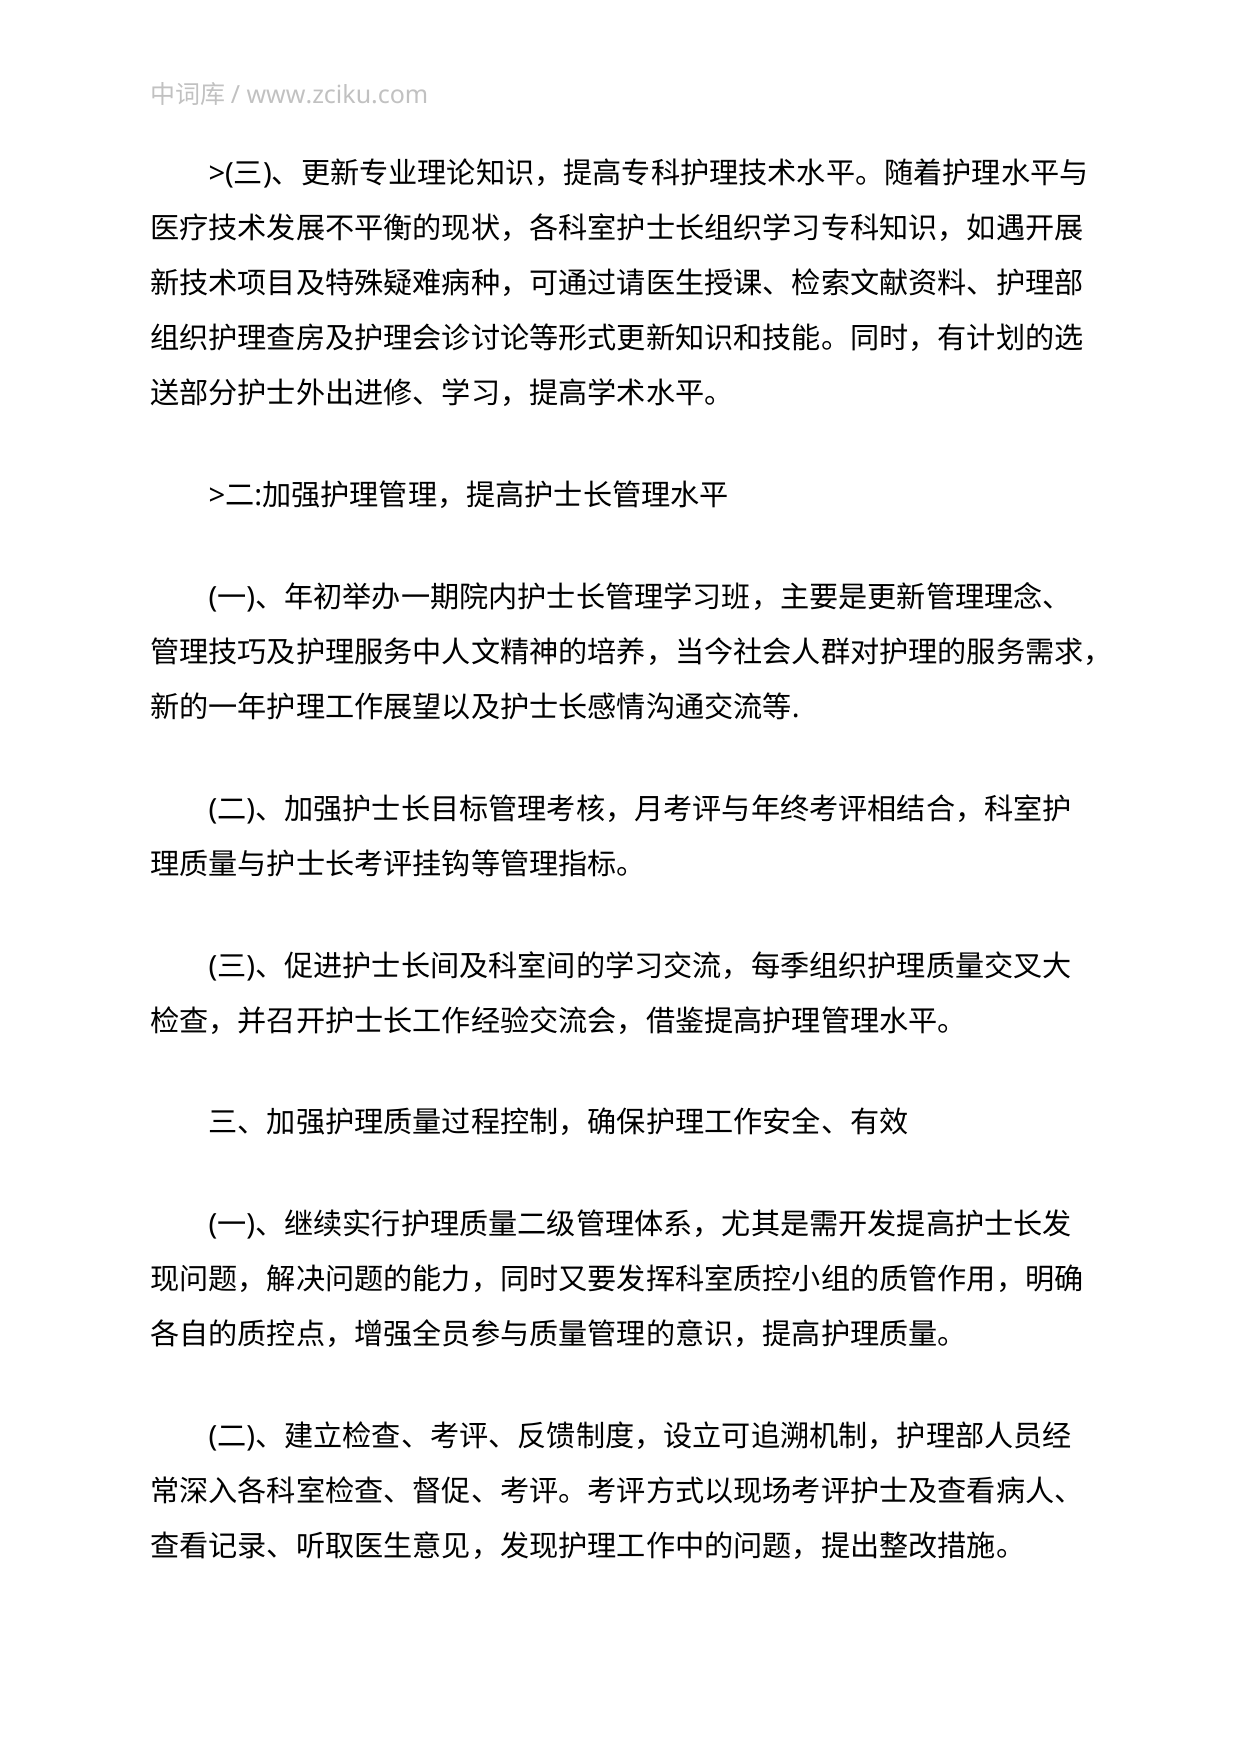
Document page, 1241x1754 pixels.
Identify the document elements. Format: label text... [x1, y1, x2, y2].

text (三)、促进护士长间及科室间的学习交流，每季组织护理质量交叉大检查，并召开护士长工作经验交流会，借鉴提高护理管理水平。 [150, 942, 1090, 1039]
text >二:加强护理管理，提高护士长管理水平 [150, 471, 1090, 514]
text (一)、继续实行护理质量二级管理体系，尤其是需开发提高护士长发现问题，解决问题的能力，同时又要发挥科室质控小组的质管作用，明确各自的质控点，增强全员参与质量管理的意识，提高护理质量。 [150, 1201, 1090, 1353]
text (二)、建立检查、考评、反馈制度，设立可追溯机制，护理部人员经常深入各科室检查、督促、考评。考评方式以现场考评护士及查看病人、查看记录、听取医生意见，发现护理工作中的问题，提出整改措施。 [150, 1412, 1090, 1564]
text >(三)、更新专业理论知识，提高专科护理技术水平。随着护理水平与医疗技术发展不平衡的现状，各科室护士长组织学习专科知识，如遇开展新技术项目及特殊疑难病种，可通过请医生授课、检索文献资料、护理部组织护理查房及护理会诊讨论等形式更新知识和技能。同时，有计划的选送部分护士外出进修、学习，提高学术水平。 [150, 150, 1090, 412]
text (二)、加强护士长目标管理考核，月考评与年终考评相结合，科室护理质量与护士长考评挂钩等管理指标。 [150, 785, 1090, 883]
text (一)、年初举办一期院内护士长管理学习班，主要是更新管理理念、管理技巧及护理服务中人文精神的培养，当今社会人群对护理的服务需求，新的一年护理工作展望以及护士长感情沟通交流等. [150, 573, 1090, 726]
text 三、加强护理质量过程控制，确保护理工作安全、有效 [150, 1099, 1090, 1141]
